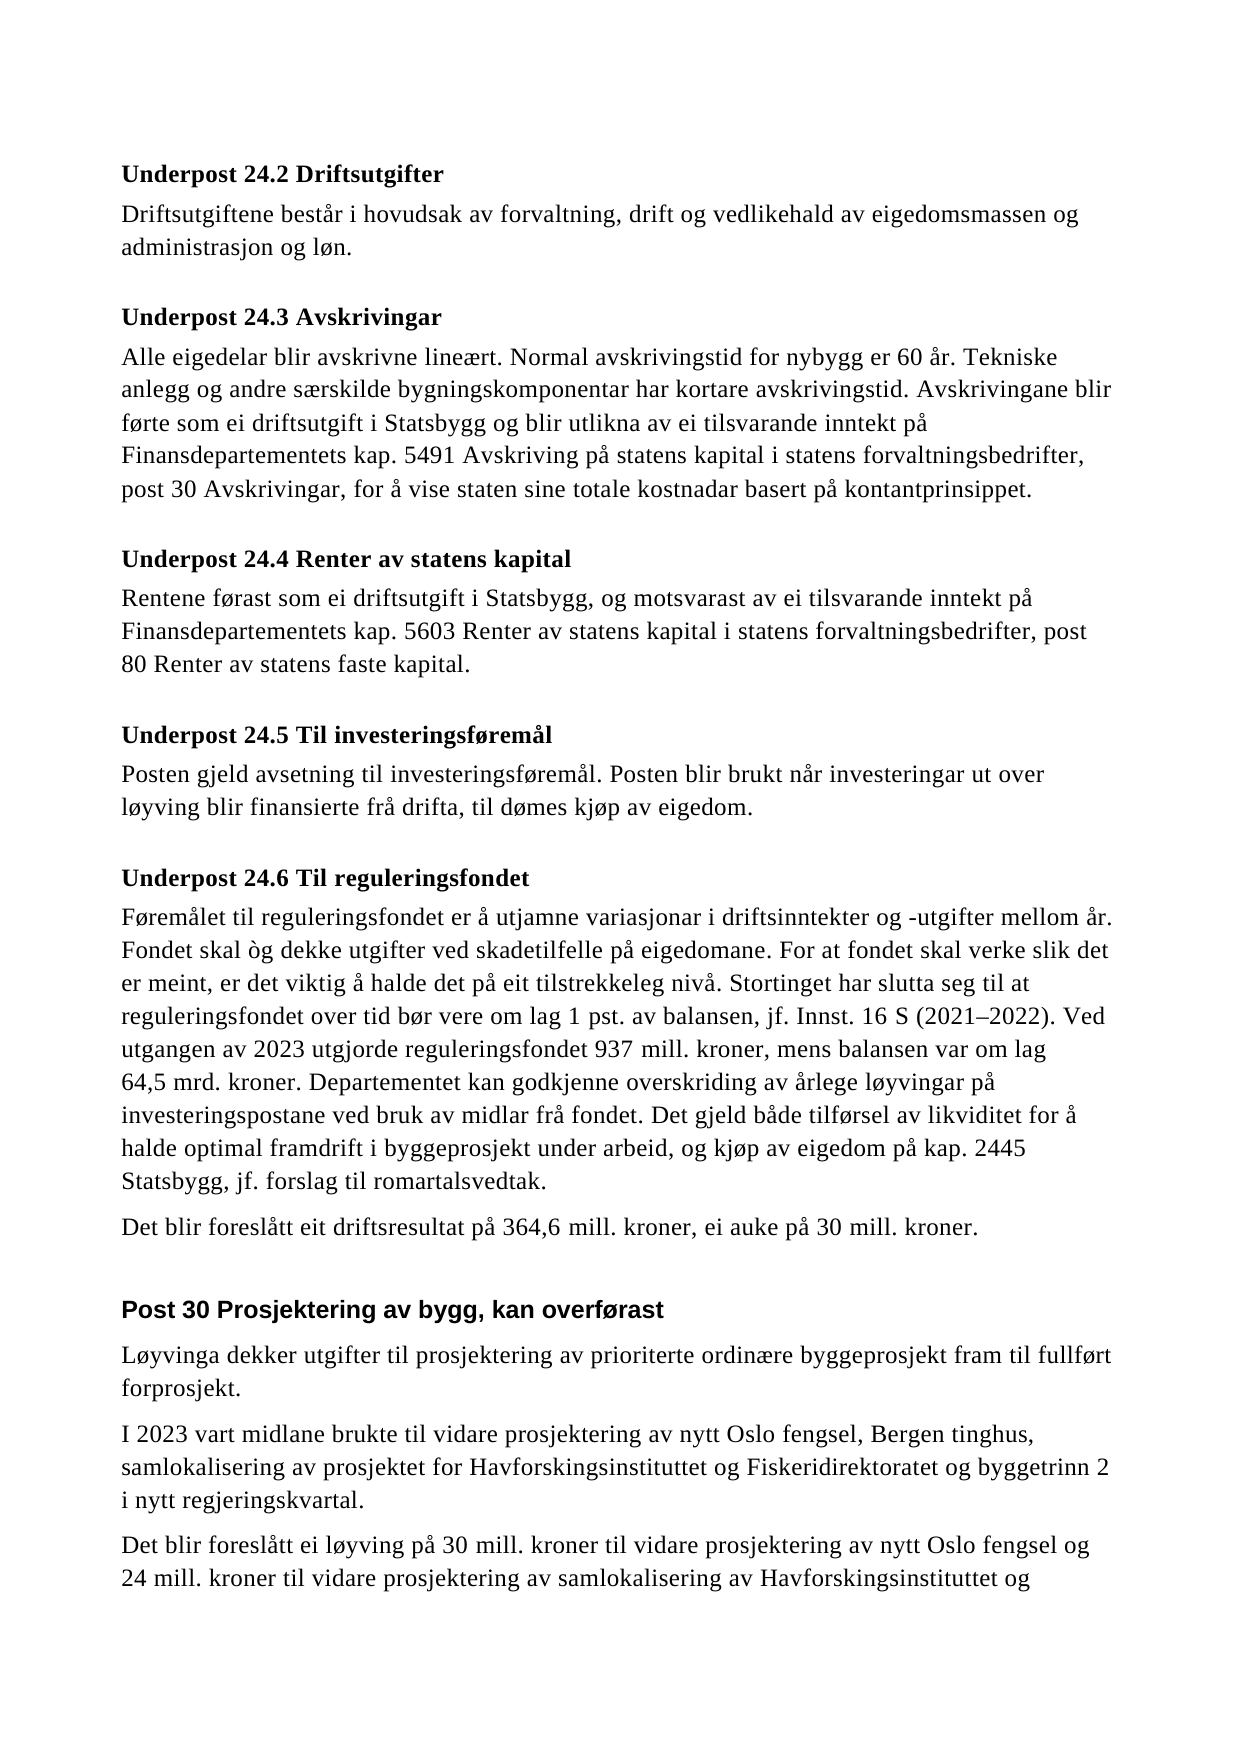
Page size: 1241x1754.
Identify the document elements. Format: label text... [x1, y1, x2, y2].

text Driftsutgiftene består i hovudsak av forvaltning, drift og vedlikehald av eigedomsmassen og administrasjon og løn. [121, 199, 1119, 261]
text I 2023 vart midlane brukte til vidare prosjektering av nytt Oslo fengsel, Bergen tinghus, samlokalisering av prosjektet for Havforskingsinstituttet og Fiskeridirektoratet og byggetrinn 2 i nytt regjeringskvartal. [121, 1419, 1119, 1514]
text Underpost 24.2 Driftsutgifter [121, 159, 1119, 188]
text Post 30 Prosjektering av bygg, kan overførast [121, 1295, 1119, 1323]
text Underpost 24.3 Avskrivingar [121, 302, 1119, 331]
text Underpost 24.5 Til investeringsføremål [121, 720, 1119, 749]
text Føremålet til reguleringsfondet er å utjamne variasjonar i driftsinntekter og -utgifter mellom år. Fondet skal òg dekke utgifter ved skadetilfelle på eigedomane. For at fondet skal verke slik det er meint, er det viktig å halde det på eit tilstrekkeleg nivå. Stortinget har slutta seg til at reguleringsfondet over tid bør vere om lag 1 pst. av balansen, jf. Innst. 16 S (2021–2022). Ved utgangen av 2023 utgjorde reguleringsfondet 937 mill. kroner, mens balansen var om lag 64,5 mrd. kroner. Departementet kan godkjenne overskriding av årlege løyvingar på investeringspostane ved bruk av midlar frå fondet. Det gjeld både tilførsel av likviditet for å halde optimal framdrift i byggeprosjekt under arbeid, og kjøp av eigedom på kap. 2445 Statsbygg, jf. forslag til romartalsvedtak. [121, 902, 1119, 1195]
text Alle eigedelar blir avskrivne lineært. Normal avskrivingstid for nybygg er 60 år. Tekniske anlegg og andre særskilde bygningskomponentar har kortare avskrivingstid. Avskrivingane blir førte som ei driftsutgift i Statsbygg og blir utlikna av ei tilsvarande inntekt på Finansdepartementets kap. 5491 Avskriving på statens kapital i statens forvaltningsbedrifter, post 30 Avskrivingar, for å vise staten sine totale kostnadar basert på kontantprinsippet. [121, 342, 1119, 502]
text Underpost 24.6 Til reguleringsfondet [121, 863, 1119, 892]
text Det blir foreslått eit driftsresultat på 364,6 mill. kroner, ei auke på 30 mill. kroner. [121, 1212, 1119, 1241]
text Rentene førast som ei driftsutgift i Statsbygg, og motsvarast av ei tilsvarande inntekt på Finansdepartementets kap. 5603 Renter av statens kapital i statens forvaltningsbedrifter, post 80 Renter av statens faste kapital. [121, 583, 1119, 678]
text Underpost 24.4 Renter av statens kapital [121, 544, 1119, 573]
text Posten gjeld avsetning til investeringsføremål. Posten blir brukt når investeringar ut over løyving blir finansierte frå drifta, til dømes kjøp av eigedom. [121, 759, 1119, 821]
text Løyvinga dekker utgifter til prosjektering av prioriterte ordinære byggeprosjekt fram til fullført forprosjekt. [121, 1340, 1119, 1402]
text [121, 1530, 1119, 1592]
